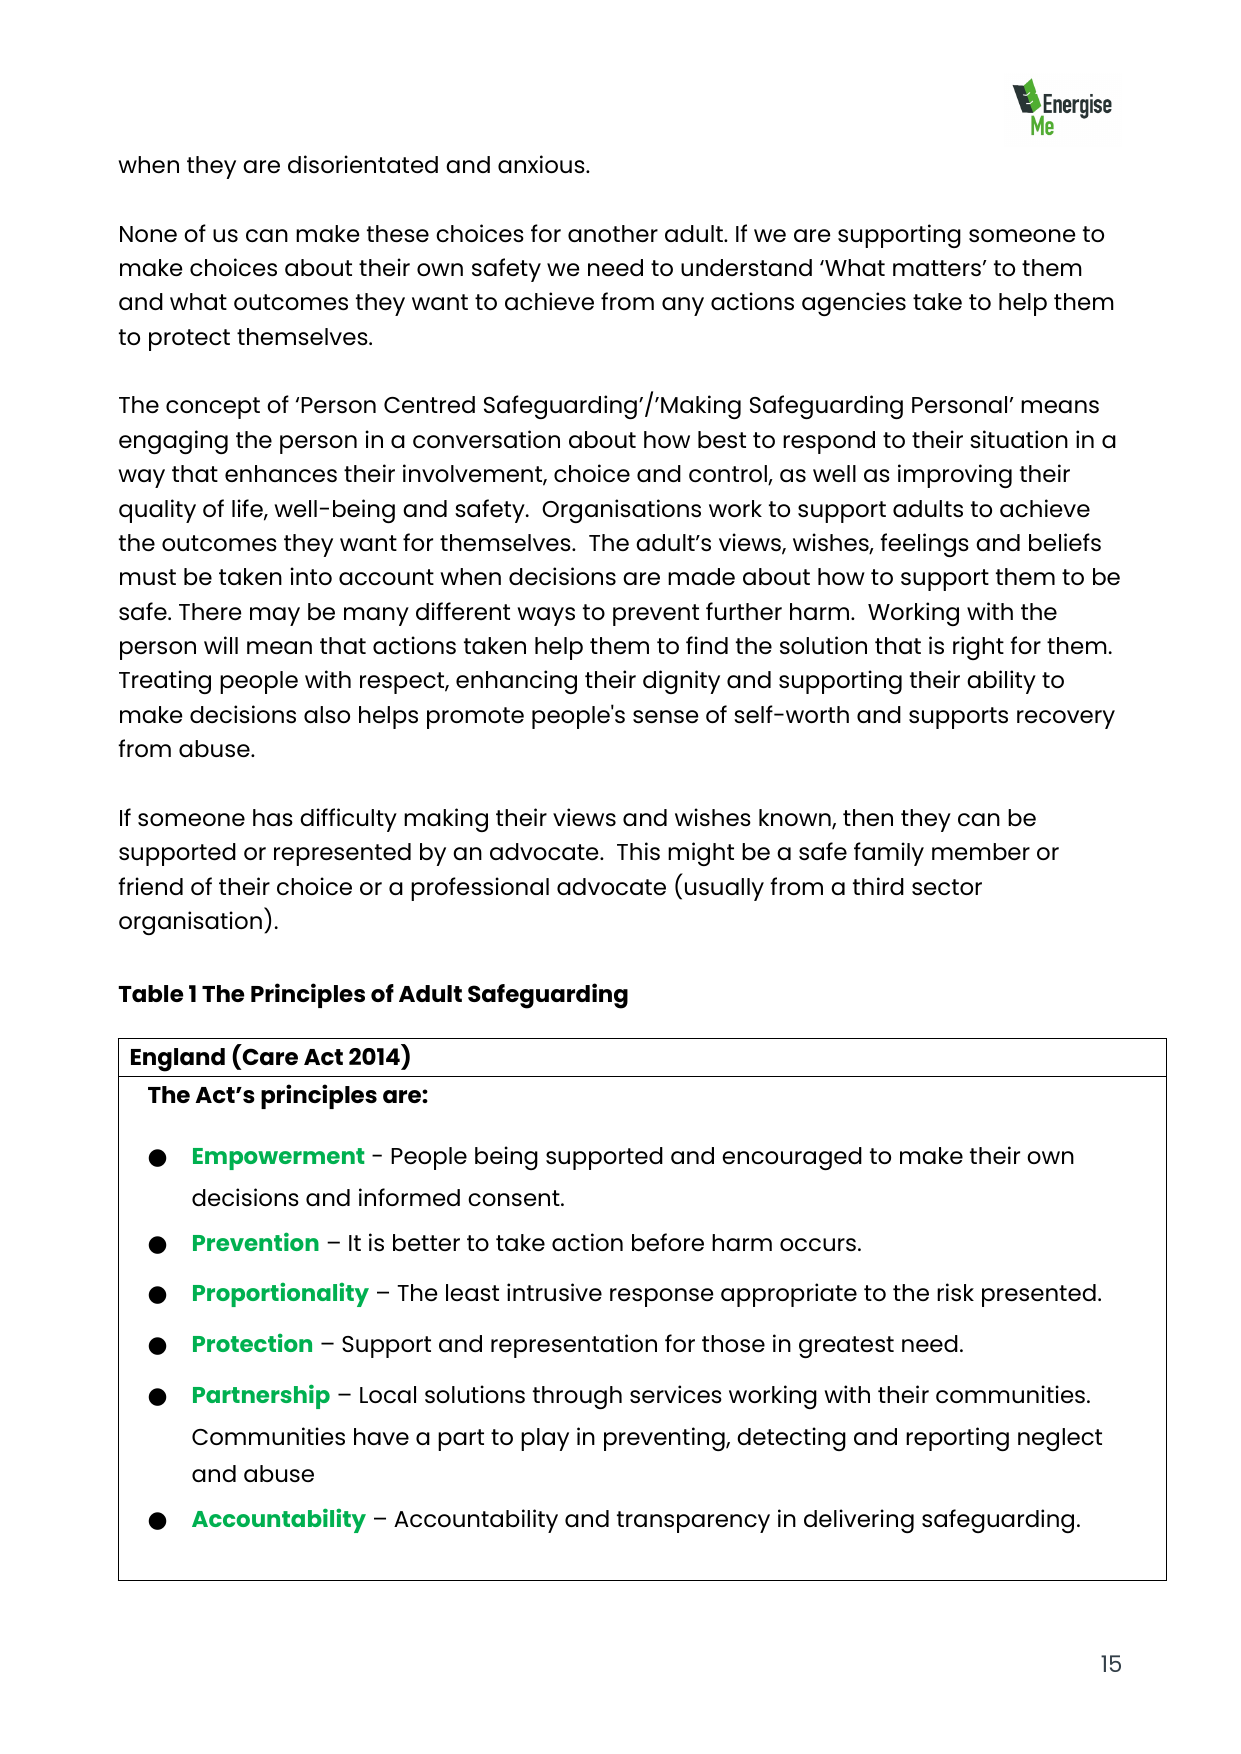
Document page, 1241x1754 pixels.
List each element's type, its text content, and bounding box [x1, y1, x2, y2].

table_cell The Act’s principles are: Empowerment - People being supported and encouraged to make their own decisions and informed consent. Prevention – It is better to take action before harm occurs. Proportionality – The least intrusive response appropriate to the risk presented. Protection – Support and representation for those in greatest need. Partnership – Local solutions through services working with their communities. Communities have a part to play in preventing, detecting and reporting neglect and abuse Accountability – Accountability and transparency in delivering safeguarding. [119, 1077, 1166, 1580]
picture [1003, 73, 1123, 147]
subtitle Table 1 The Principles of Adult Safeguarding [118, 976, 1122, 1010]
table_header England (Care Act 2014) [119, 1039, 1166, 1076]
text If someone has difficulty making their views and wishes known, then they can be supported or represented by an advocate. This might be a safe family member or friend of their choice or a professional advocate (usually from a third sector organisation). [118, 766, 1122, 972]
